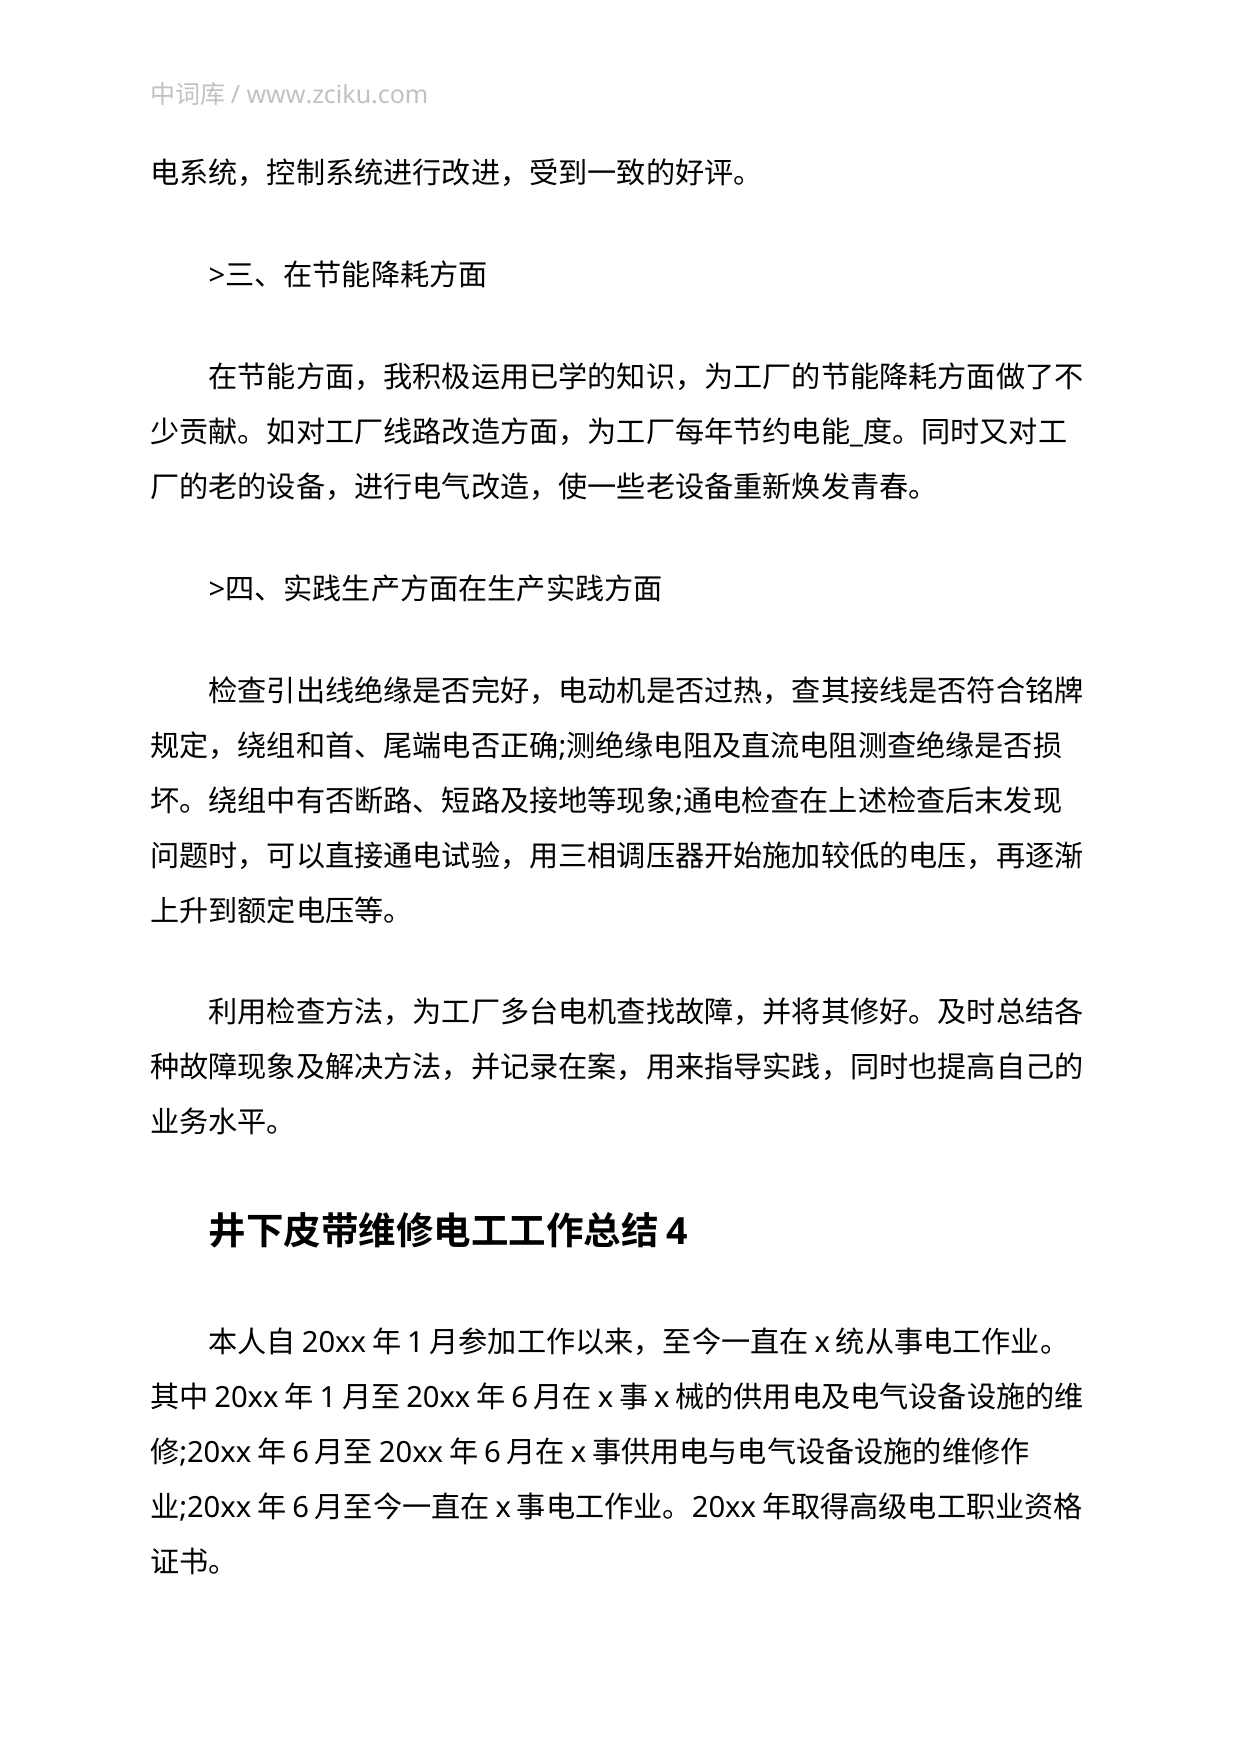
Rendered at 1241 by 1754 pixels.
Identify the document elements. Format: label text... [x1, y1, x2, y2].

text 利用检查方法，为工厂多台电机查找故障，并将其修好。及时总结各种故障现象及解决方法，并记录在案，用来指导实践，同时也提高自己的业务水平。 [150, 989, 1090, 1141]
text 井下皮带维修电工工作总结4 [150, 1201, 1090, 1255]
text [150, 150, 1090, 192]
text >三、在节能降耗方面 [150, 252, 1090, 294]
text >四、实践生产方面在生产实践方面 [150, 565, 1090, 608]
text 本人自20xx年1月参加工作以来，至今一直在x统从事电工作业。其中20xx年1月至20xx年6月在x事x械的供用电及电气设备设施的维修;20xx年6月至20xx年6月在x事供用电与电气设备设施的维修作业;20xx年6月至今一直在x事电工作业。20xx年取得高级电工职业资格证书。 [150, 1318, 1090, 1580]
text 在节能方面，我积极运用已学的知识，为工厂的节能降耗方面做了不少贡献。如对工厂线路改造方面，为工厂每年节约电能_度。同时又对工厂的老的设备，进行电气改造，使一些老设备重新焕发青春。 [150, 354, 1090, 506]
text 检查引出线绝缘是否完好，电动机是否过热，查其接线是否符合铭牌规定，绕组和首、尾端电否正确;测绝缘电阻及直流电阻测查绝缘是否损坏。绕组中有否断路、短路及接地等现象;通电检查在上述检查后末发现问题时，可以直接通电试验，用三相调压器开始施加较低的电压，再逐渐上升到额定电压等。 [150, 667, 1090, 929]
